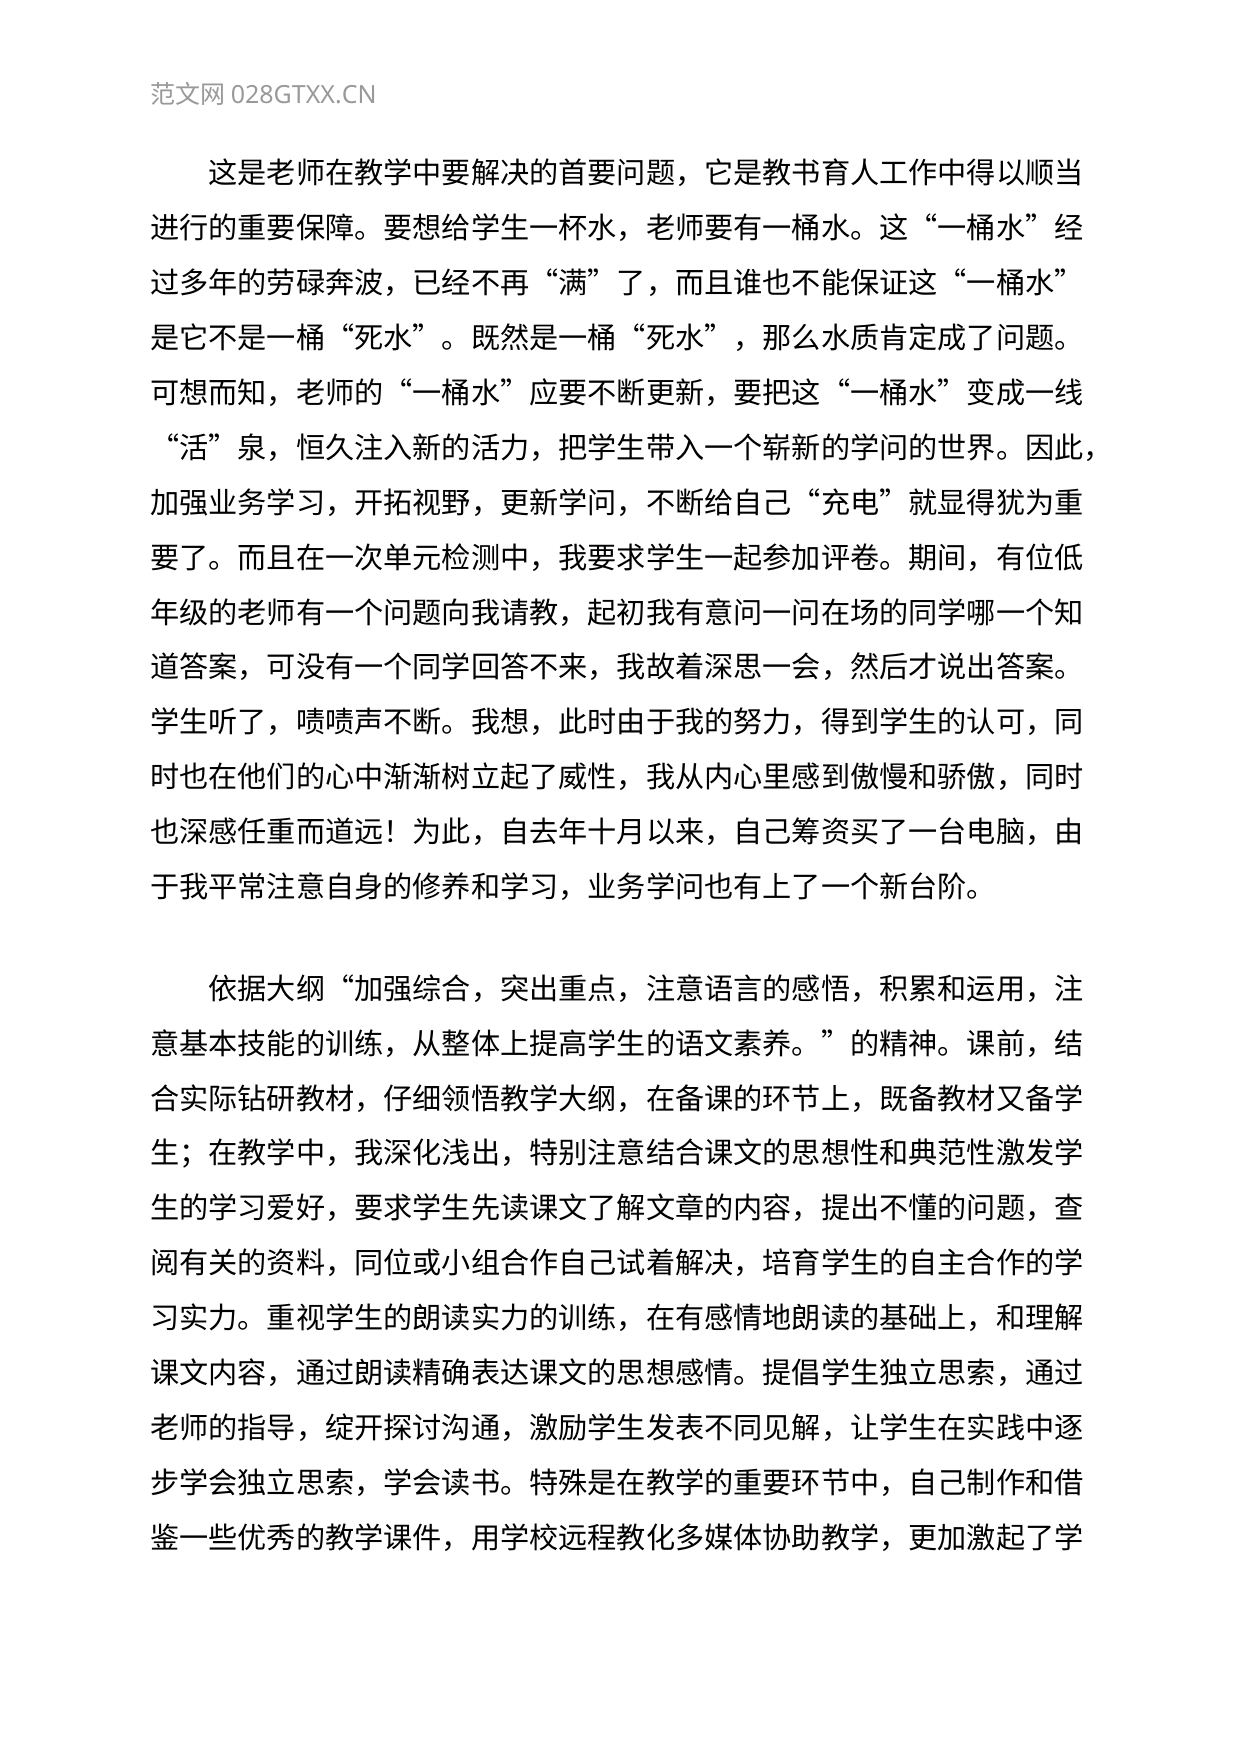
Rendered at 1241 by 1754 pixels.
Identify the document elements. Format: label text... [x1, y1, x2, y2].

text 这是老师在教学中要解决的首要问题，它是教书育人工作中得以顺当进行的重要保障。要想给学生一杯水，老师要有一桶水。这“一桶水”经过多年的劳碌奔波，已经不再“满”了，而且谁也不能保证这“一桶水”是它不是一桶“死水”。既然是一桶“死水”，那么水质肯定成了问题。可想而知，老师的“一桶水”应要不断更新，要把这“一桶水”变成一线“活”泉，恒久注入新的活力，把学生带入一个崭新的学问的世界。因此，加强业务学习，开拓视野，更新学问，不断给自己“充电”就显得犹为重要了。而且在一次单元检测中，我要求学生一起参加评卷。期间，有位低年级的老师有一个问题向我请教，起初我有意问一问在场的同学哪一个知道答案，可没有一个同学回答不来，我故着深思一会，然后才说出答案。学生听了，啧啧声不断。我想，此时由于我的努力，得到学生的认可，同时也在他们的心中渐渐树立起了威性，我从内心里感到傲慢和骄傲，同时也深感任重而道远！为此，自去年十月以来，自己筹资买了一台电脑，由于我平常注意自身的修养和学习，业务学问也有上了一个新台阶。 [150, 150, 1090, 906]
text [150, 965, 1090, 1557]
